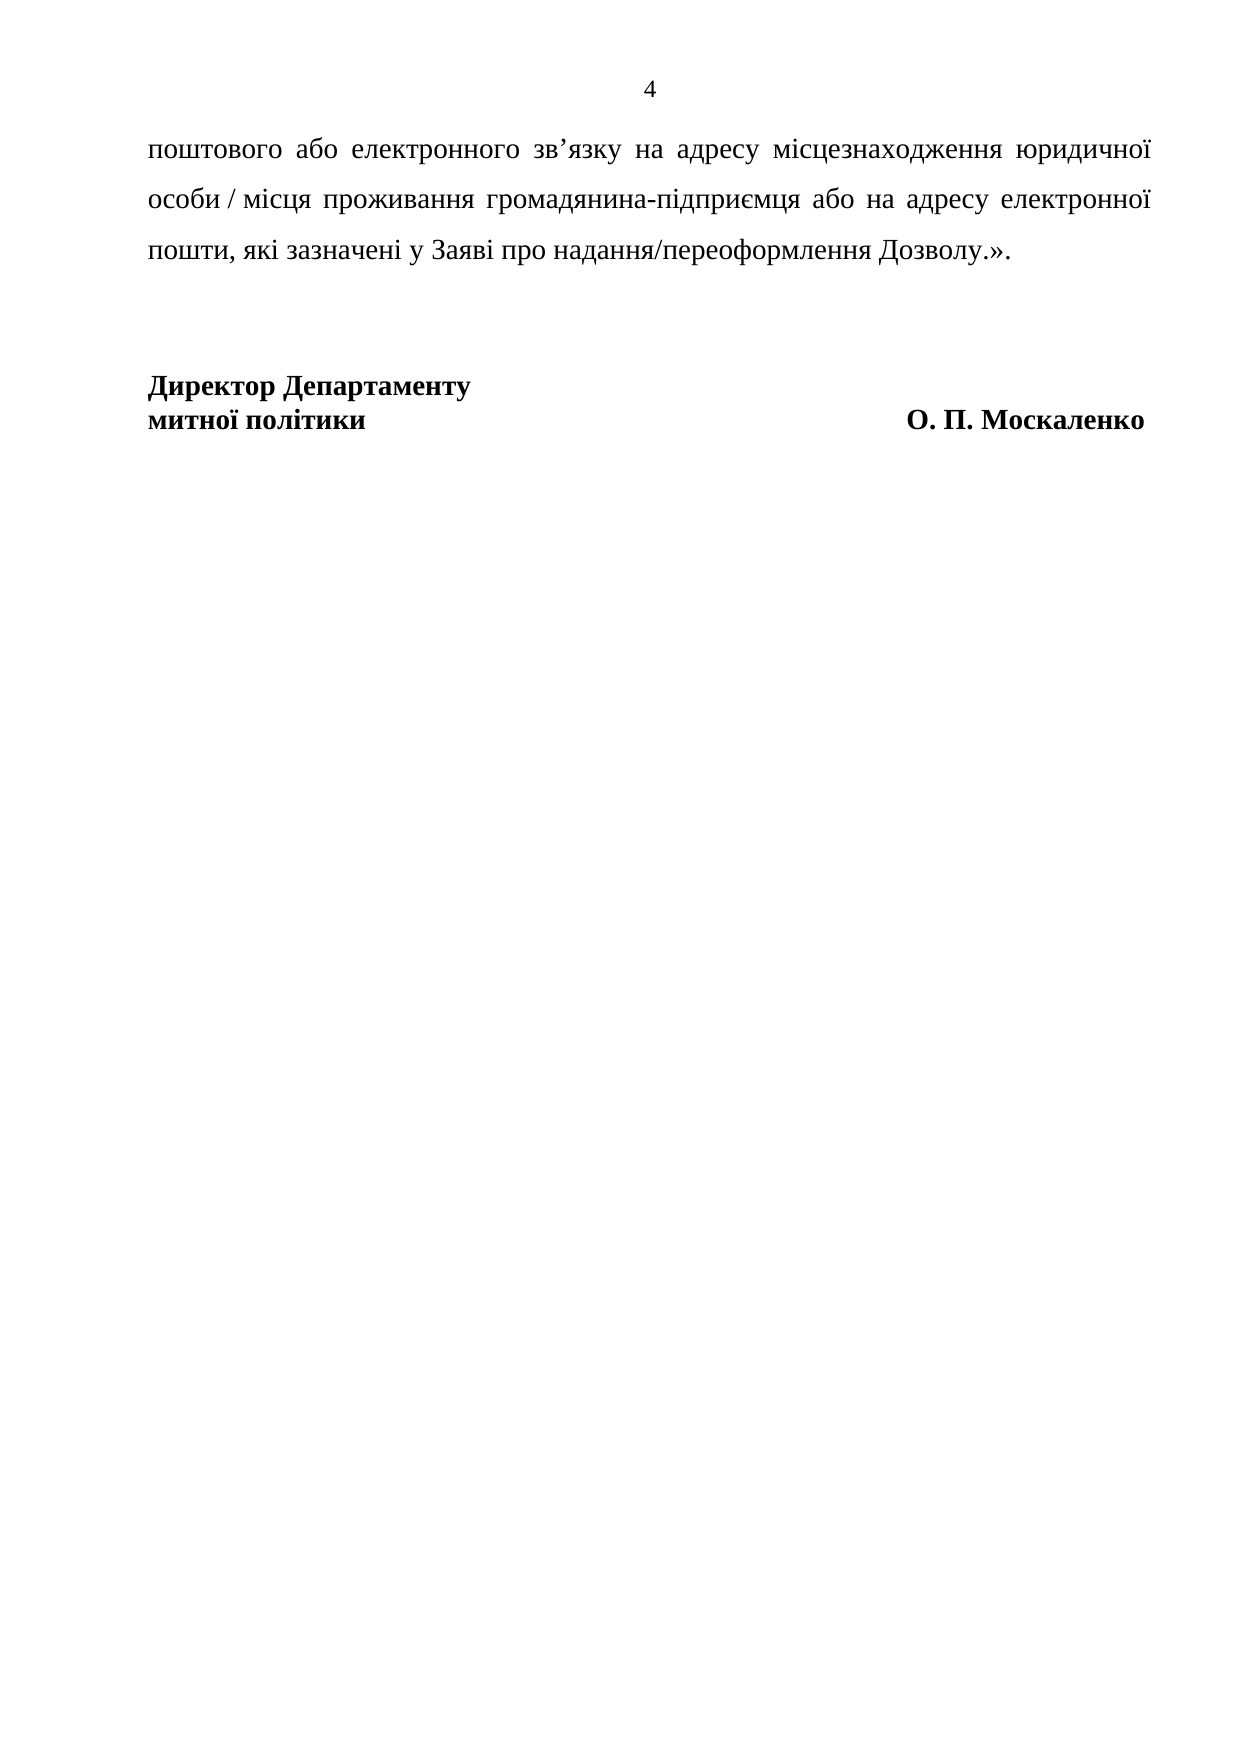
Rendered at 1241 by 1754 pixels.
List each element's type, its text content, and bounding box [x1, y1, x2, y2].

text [148, 131, 1152, 265]
text митної політики О. П. Москаленко [148, 402, 1152, 436]
text Директор Департаменту [148, 368, 1152, 402]
